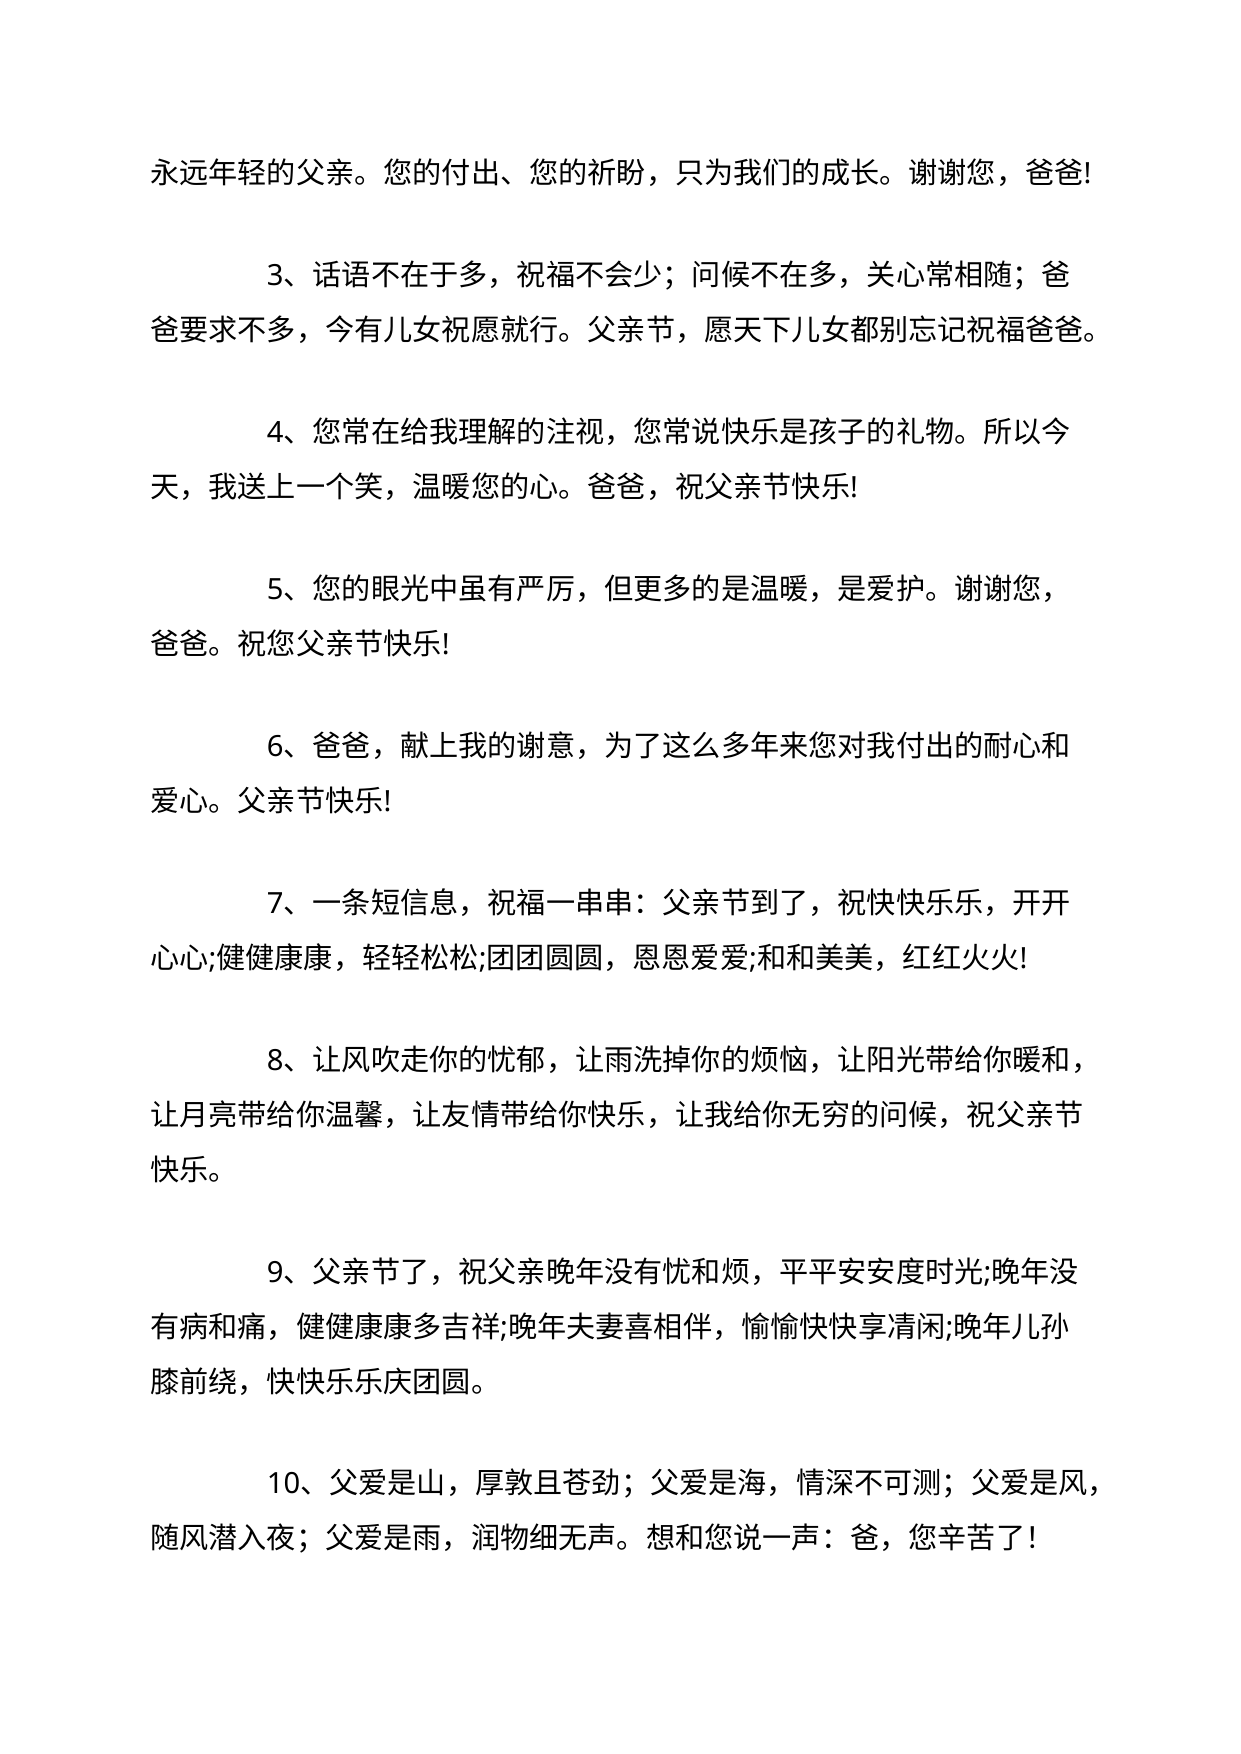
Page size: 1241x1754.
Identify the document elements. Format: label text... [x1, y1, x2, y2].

text 7、一条短信息，祝福一串串：父亲节到了，祝快快乐乐，开开心心;健健康康，轻轻松松;团团圆圆，恩恩爱爱;和和美美，红红火火! [150, 880, 1090, 977]
text 10、父爱是山，厚敦且苍劲；父爱是海，情深不可测；父爱是风，随风潜入夜；父爱是雨，润物细无声。想和您说一声：爸，您辛苦了！ [150, 1460, 1090, 1557]
text 3、话语不在于多，祝福不会少；问候不在多，关心常相随；爸爸要求不多，今有儿女祝愿就行。父亲节，愿天下儿女都别忘记祝福爸爸。 [150, 252, 1090, 349]
text 9、父亲节了，祝父亲晚年没有忧和烦，平平安安度时光;晚年没有病和痛，健健康康多吉祥;晚年夫妻喜相伴，愉愉快快享凊闲;晚年儿孙膝前绕，快快乐乐庆团圆。 [150, 1248, 1090, 1401]
text 8、让风吹走你的忧郁，让雨洗掉你的烦恼，让阳光带给你暖和，让月亮带给你温馨，让友情带给你快乐，让我给你无穷的问候，祝父亲节快乐。 [150, 1037, 1090, 1189]
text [150, 150, 1090, 192]
text 6、爸爸，献上我的谢意，为了这么多年来您对我付出的耐心和爱心。父亲节快乐! [150, 723, 1090, 820]
text 5、您的眼光中虽有严厉，但更多的是温暖，是爱护。谢谢您，爸爸。祝您父亲节快乐! [150, 566, 1090, 663]
text 4、您常在给我理解的注视，您常说快乐是孩子的礼物。所以今天，我送上一个笑，温暖您的心。爸爸，祝父亲节快乐! [150, 409, 1090, 506]
